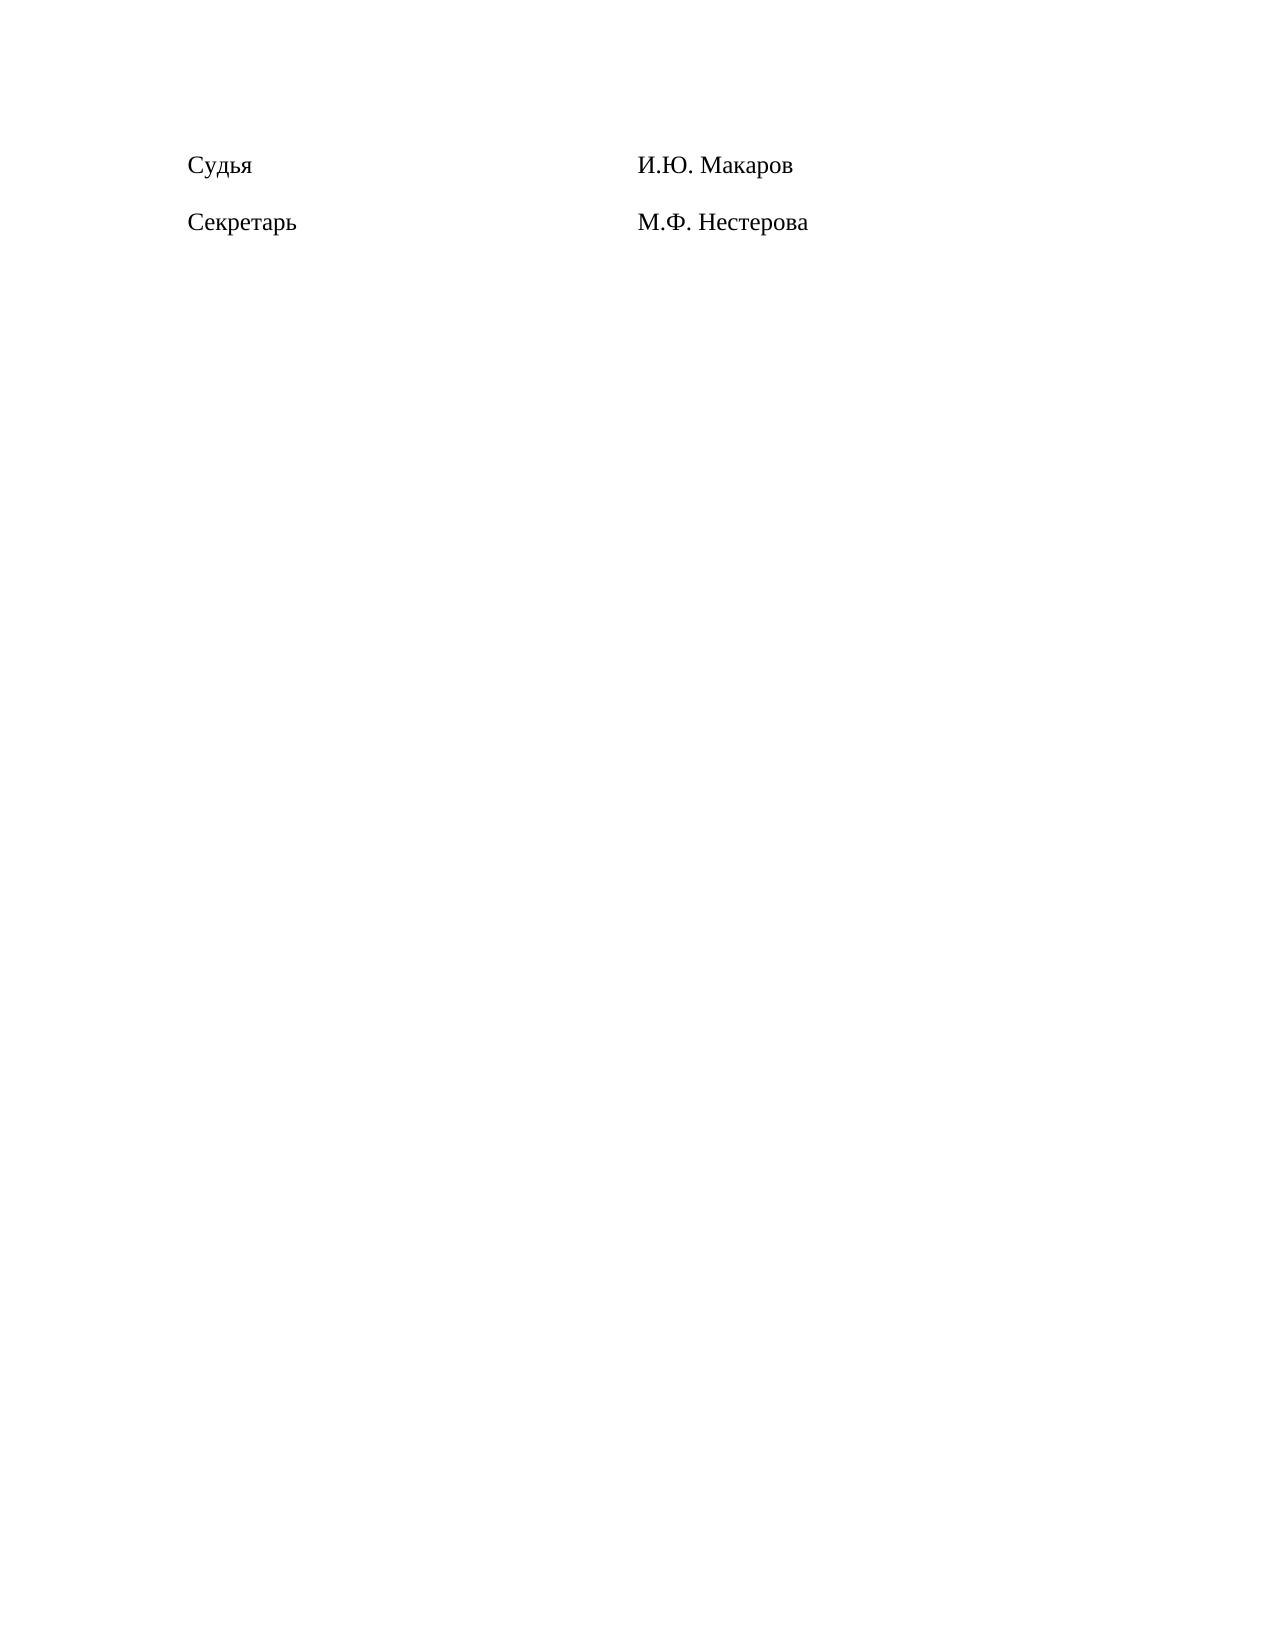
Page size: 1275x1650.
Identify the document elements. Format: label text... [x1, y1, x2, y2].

text Судья И.Ю. Макаров [187, 150, 1087, 179]
text Секретарь М.Ф. Нестерова [187, 207, 1087, 236]
